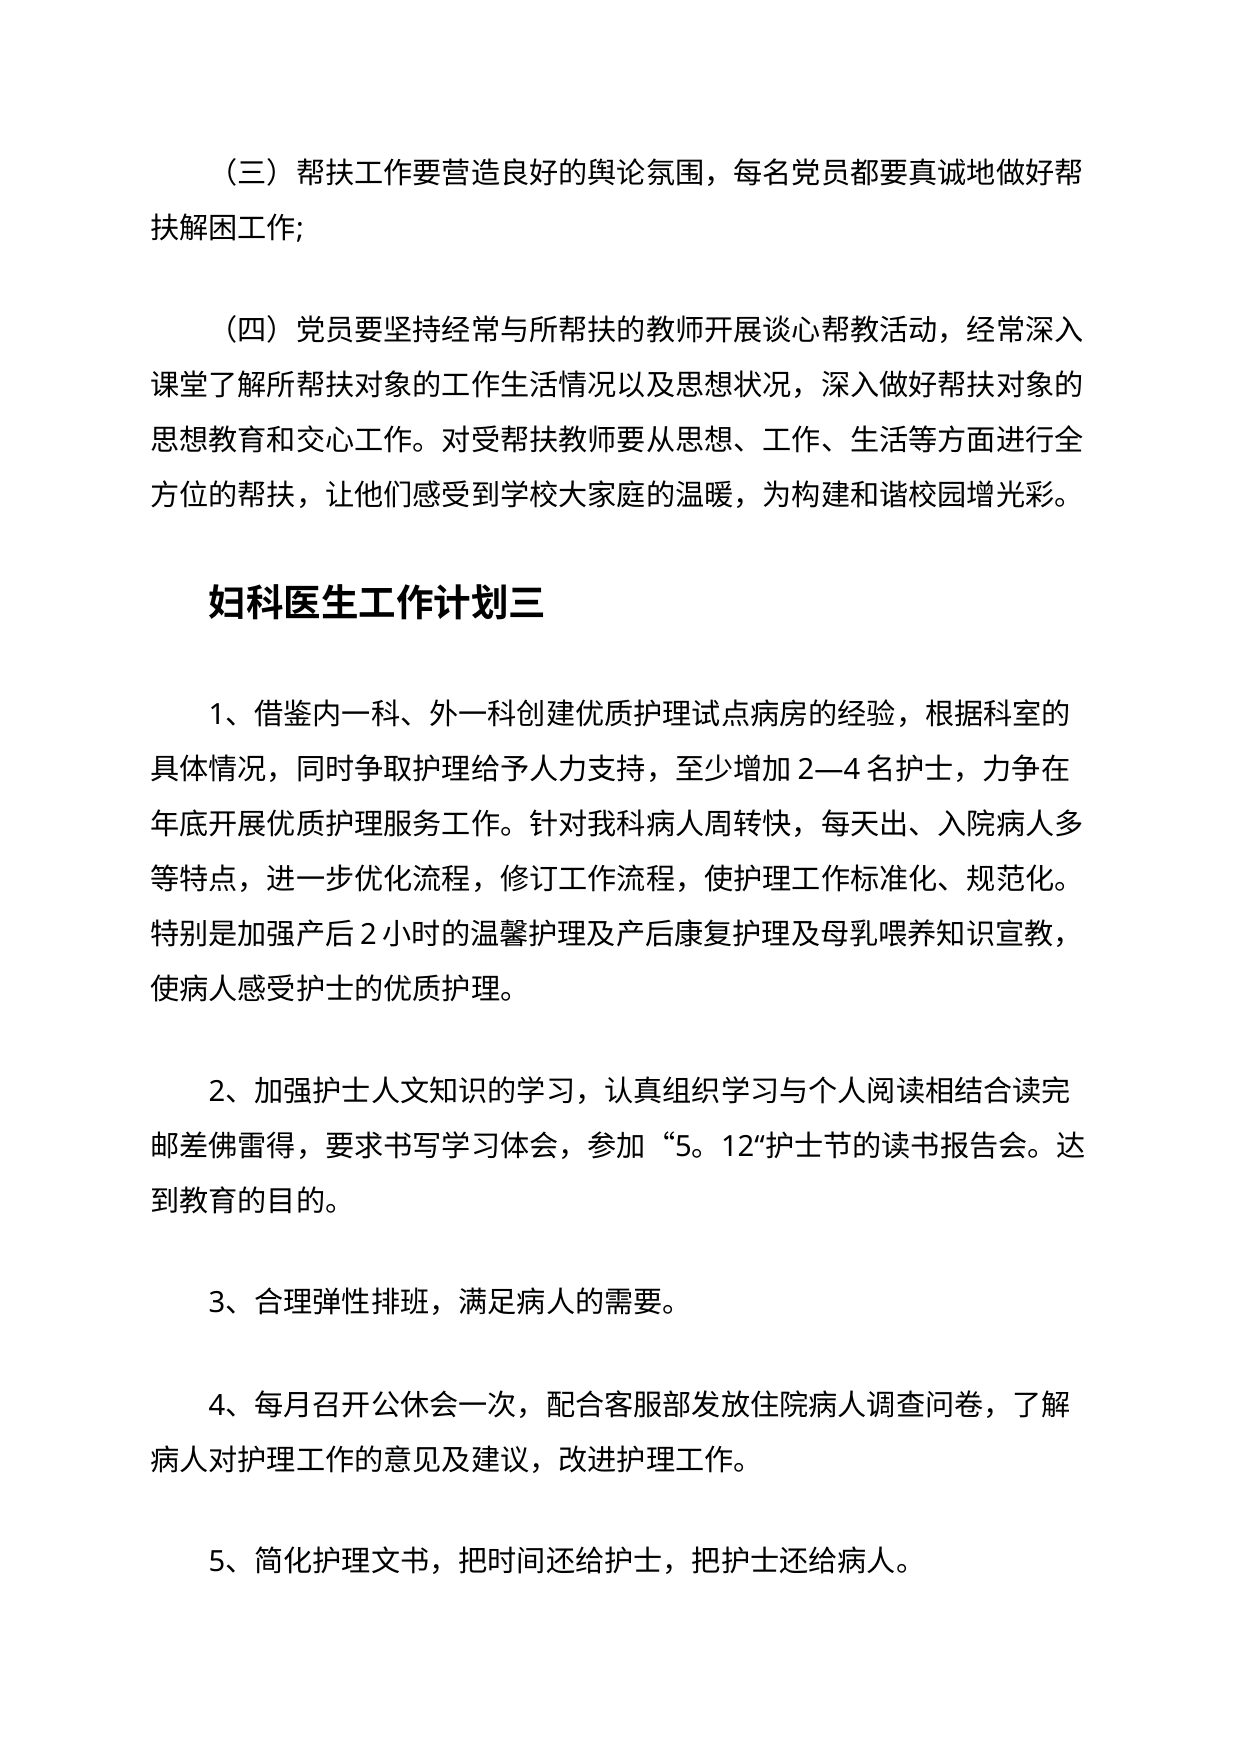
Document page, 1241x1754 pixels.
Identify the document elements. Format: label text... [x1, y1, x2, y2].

text 4、每月召开公休会一次，配合客服部发放住院病人调查问卷，了解病人对护理工作的意见及建议，改进护理工作。 [150, 1381, 1090, 1478]
text 2、加强护士人文知识的学习，认真组织学习与个人阅读相结合读完邮差佛雷得，要求书写学习体会，参加“5。12“护士节的读书报告会。达到教育的目的。 [150, 1067, 1090, 1219]
text （三）帮扶工作要营造良好的舆论氛围，每名党员都要真诚地做好帮扶解困工作; [150, 150, 1090, 247]
text 1、借鉴内一科、外一科创建优质护理试点病房的经验，根据科室的具体情况，同时争取护理给予人力支持，至少增加2—4名护士，力争在年底开展优质护理服务工作。针对我科病人周转快，每天出、入院病人多等特点，进一步优化流程，修订工作流程，使护理工作标准化、规范化。特别是加强产后2小时的温馨护理及产后康复护理及母乳喂养知识宣教，使病人感受护士的优质护理。 [150, 691, 1090, 1008]
text （四）党员要坚持经常与所帮扶的教师开展谈心帮教活动，经常深入课堂了解所帮扶对象的工作生活情况以及思想状况，深入做好帮扶对象的思想教育和交心工作。对受帮扶教师要从思想、工作、生活等方面进行全方位的帮扶，让他们感受到学校大家庭的温暖，为构建和谐校园增光彩。 [150, 307, 1090, 514]
text 3、合理弹性排班，满足病人的需要。 [150, 1279, 1090, 1321]
text 5、简化护理文书，把时间还给护士，把护士还给病人。 [150, 1538, 1090, 1580]
text 妇科医生工作计划三 [150, 573, 1090, 628]
